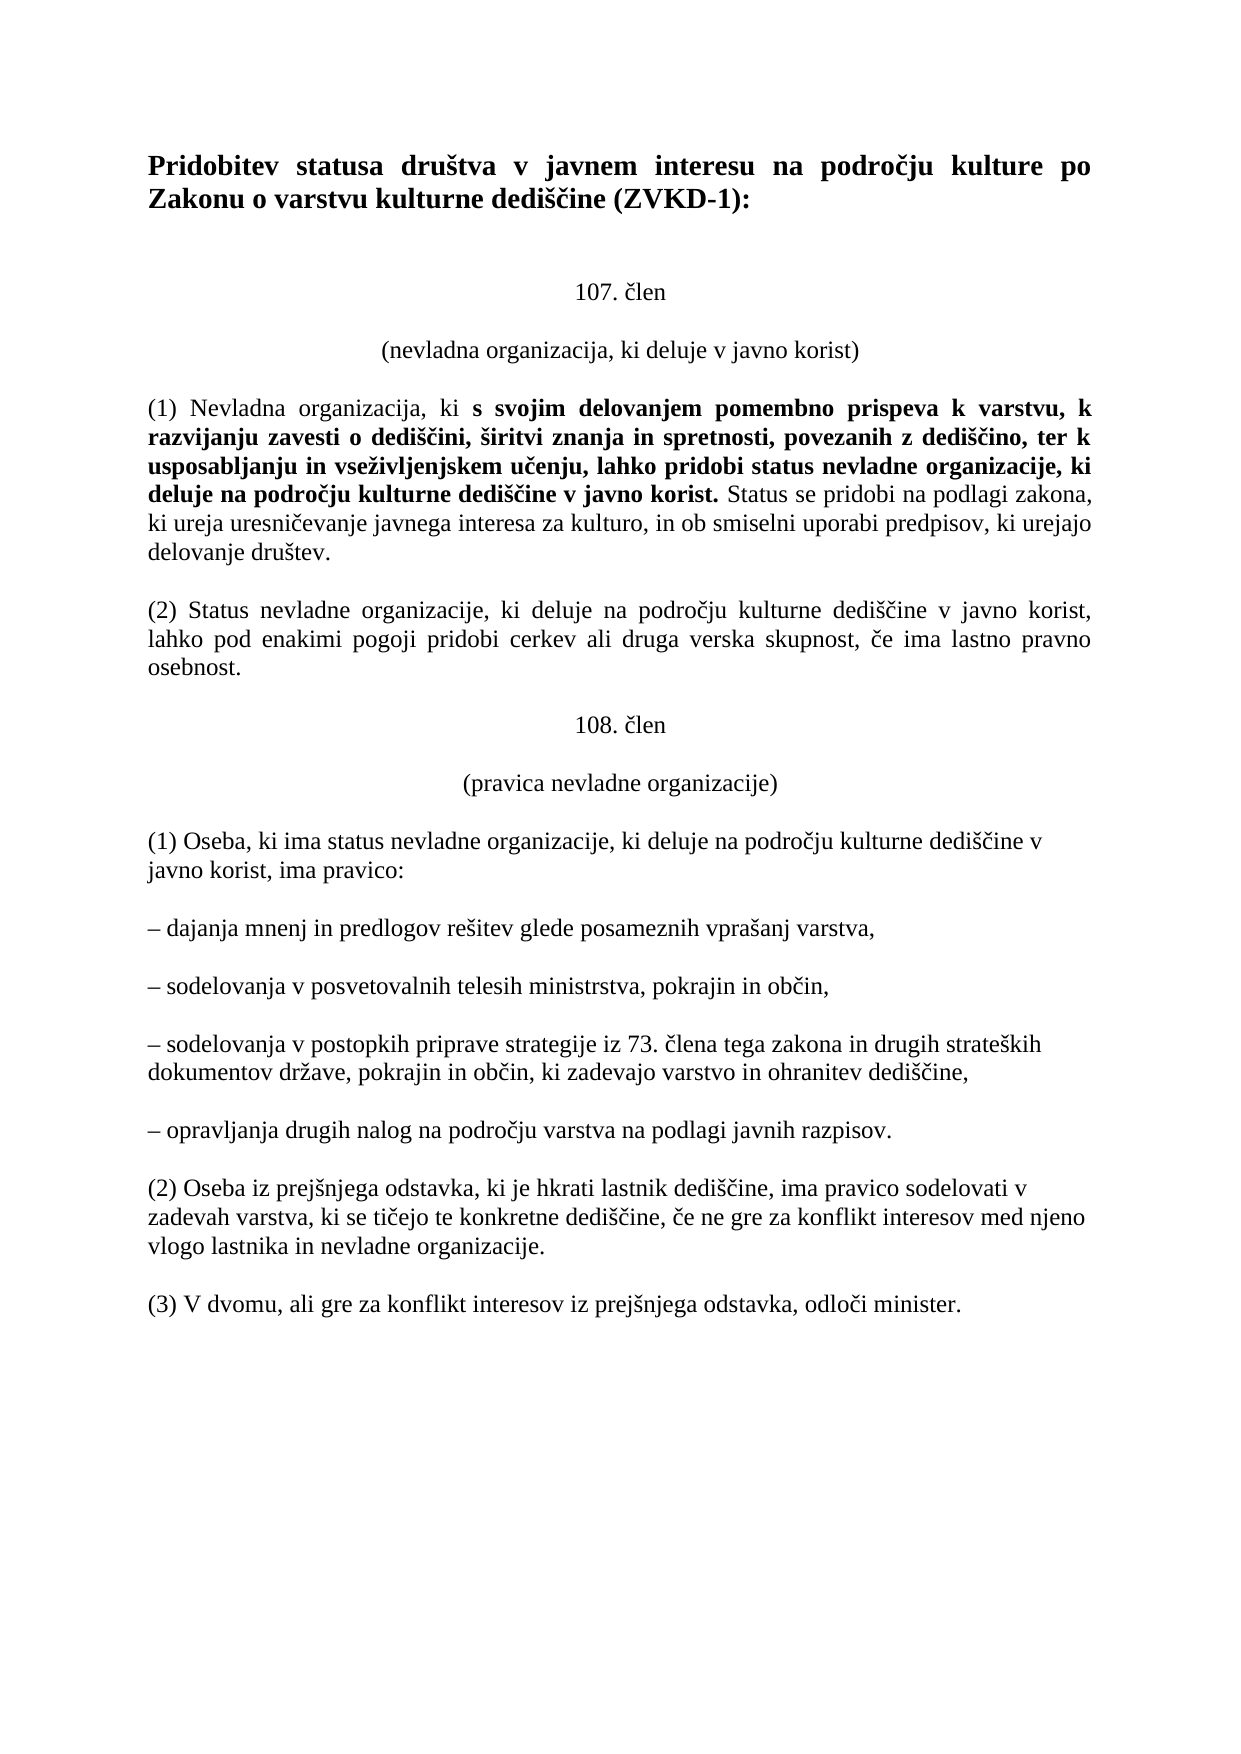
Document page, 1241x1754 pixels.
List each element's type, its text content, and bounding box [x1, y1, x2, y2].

text – dajanja mnenj in predlogov rešitev glede posameznih vprašanj varstva, [148, 913, 1093, 942]
text – sodelovanja v posvetovalnih telesih ministrstva, pokrajin in občin, [148, 971, 1093, 999]
text (nevladna organizacija, ki deluje v javno korist) [148, 335, 1093, 364]
text (pravica nevladne organizacije) [148, 768, 1093, 797]
text Pridobitev statusa društva v javnem interesu na področju kulture po Zakonu o varstvu kulturne dediščine (ZVKD-1): [148, 148, 1093, 215]
text (2) Status nevladne organizacije, ki deluje na področju kulturne dediščine v javno korist, lahko pod enakimi pogoji pridobi cerkev ali druga verska skupnost, če ima lastno pravno osebnost. [148, 595, 1093, 681]
text – sodelovanja v postopkih priprave strategije iz 73. člena tega zakona in drugih strateških dokumentov države, pokrajin in občin, ki zadevajo varstvo in ohranitev dediščine, [148, 1029, 1093, 1086]
text (1) Oseba, ki ima status nevladne organizacije, ki deluje na področju kulturne dediščine v javno korist, ima pravico: [148, 826, 1093, 884]
text 107. člen [148, 277, 1093, 306]
text (3) V dvomu, ali gre za konflikt interesov iz prejšnjega odstavka, odloči minister. [148, 1289, 1093, 1317]
text (1) Nevladna organizacija, ki s svojim delovanjem pomembno prispeva k varstvu, k razvijanju zavesti o dediščini, širitvi znanja in spretnosti, povezanih z dediščino, ter k usposabljanju in vseživljenjskem učenju, lahko pridobi status nevladne organizacije, ki deluje na področju kulturne dediščine v javno korist. Status se pridobi na podlagi zakona, ki ureja uresničevanje javnega interesa za kulturo, in ob smiselni uporabi predpisov, ki urejajo delovanje društev. [148, 393, 1093, 566]
text (2) Oseba iz prejšnjega odstavka, ki je hkrati lastnik dediščine, ima pravico sodelovati v zadevah varstva, ki se tičejo te konkretne dediščine, če ne gre za konflikt interesov med njeno vlogo lastnika in nevladne organizacije. [148, 1173, 1093, 1259]
text 108. člen [148, 710, 1093, 739]
text – opravljanja drugih nalog na področju varstva na podlagi javnih razpisov. [148, 1115, 1093, 1144]
